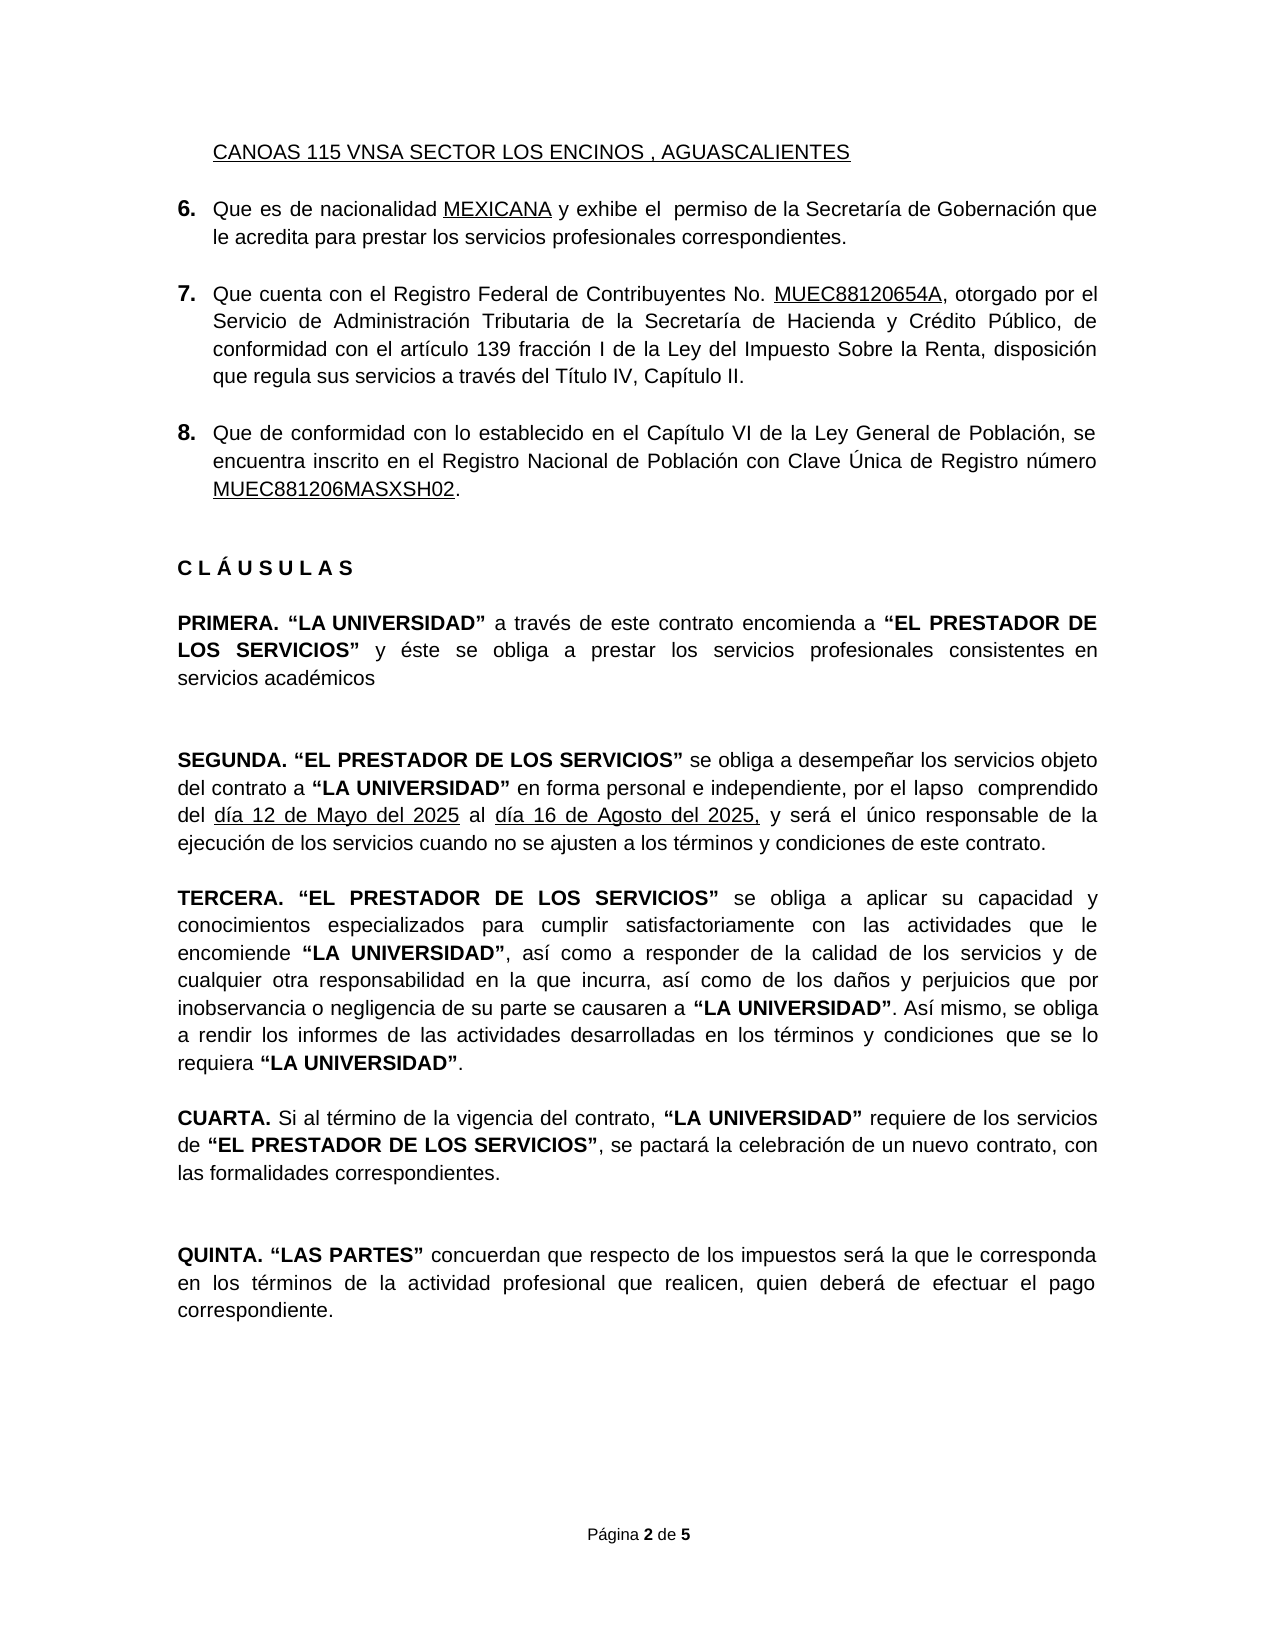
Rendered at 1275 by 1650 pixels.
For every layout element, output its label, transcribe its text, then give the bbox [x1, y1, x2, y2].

text SEGUNDA. “EL PRESTADOR DE LOS SERVICIOS” se obliga a desempeñar los servicios objeto del contrato a “LA UNIVERSIDAD” en forma personal e independiente, por el lapso comprendido del día 12 de Mayo del 2025 al día 16 de Agosto del 2025, y será el único responsable de la ejecución de los servicios cuando no se ajusten a los términos y condiciones de este contrato. [177, 748, 1098, 855]
text TERCERA. “EL PRESTADOR DE LOS SERVICIOS” se obliga a aplicar su capacidad y conocimientos especializados para cumplir satisfactoriamente con las actividades que le encomiende “LA UNIVERSIDAD”, así como a responder de la calidad de los servicios y de cualquier otra responsabilidad en la que incurra, así como de los daños y perjuicios que por inobservancia o negligencia de su parte se causaren a “LA UNIVERSIDAD”. Así mismo, se obliga a rendir los informes de las actividades desarrolladas en los términos y condiciones que se lo requiera “LA UNIVERSIDAD”. [177, 886, 1098, 1075]
list Que cuenta con el Registro Federal de Contribuyentes No. MUEC88120654A, otorgado por el Servicio de Administración Tributaria de la Secretaría de Hacienda y Crédito Público, de conformidad con el artículo 139 fracción I de la Ley del Impuesto Sobre la Renta, disposición que regula sus servicios a través del Título IV, Capítulo II. [177, 279, 1098, 388]
list Que es de nacionalidad MEXICANA y exhibe el permiso de la Secretaría de Gobernación que le acredita para prestar los servicios profesionales correspondientes. [177, 194, 1098, 248]
text QUINTA. “LAS PARTES” concuerdan que respecto de los impuestos será la que le corresponda en los términos de la actividad profesional que realicen, quien deberá de efectuar el pago correspondiente. [177, 1243, 1098, 1322]
text CUARTA. Si al término de la vigencia del contrato, “LA UNIVERSIDAD” requiere de los servicios de “EL PRESTADOR DE LOS SERVICIOS”, se pactará la celebración de un nuevo contrato, con las formalidades correspondientes. [177, 1106, 1098, 1185]
list Que de conformidad con lo establecido en el Capítulo VI de la Ley General de Población, se encuentra inscrito en el Registro Nacional de Población con Clave Única de Registro número MUEC881206MASXSH02. [177, 419, 1098, 501]
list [177, 139, 1098, 163]
subtitle C L Á U S U L A S [177, 556, 1098, 580]
text PRIMERA. “LA UNIVERSIDAD” a través de este contrato encomienda a “EL PRESTADOR DE LOS SERVICIOS” y éste se obliga a prestar los servicios profesionales consistentes en servicios académicos [177, 611, 1098, 690]
